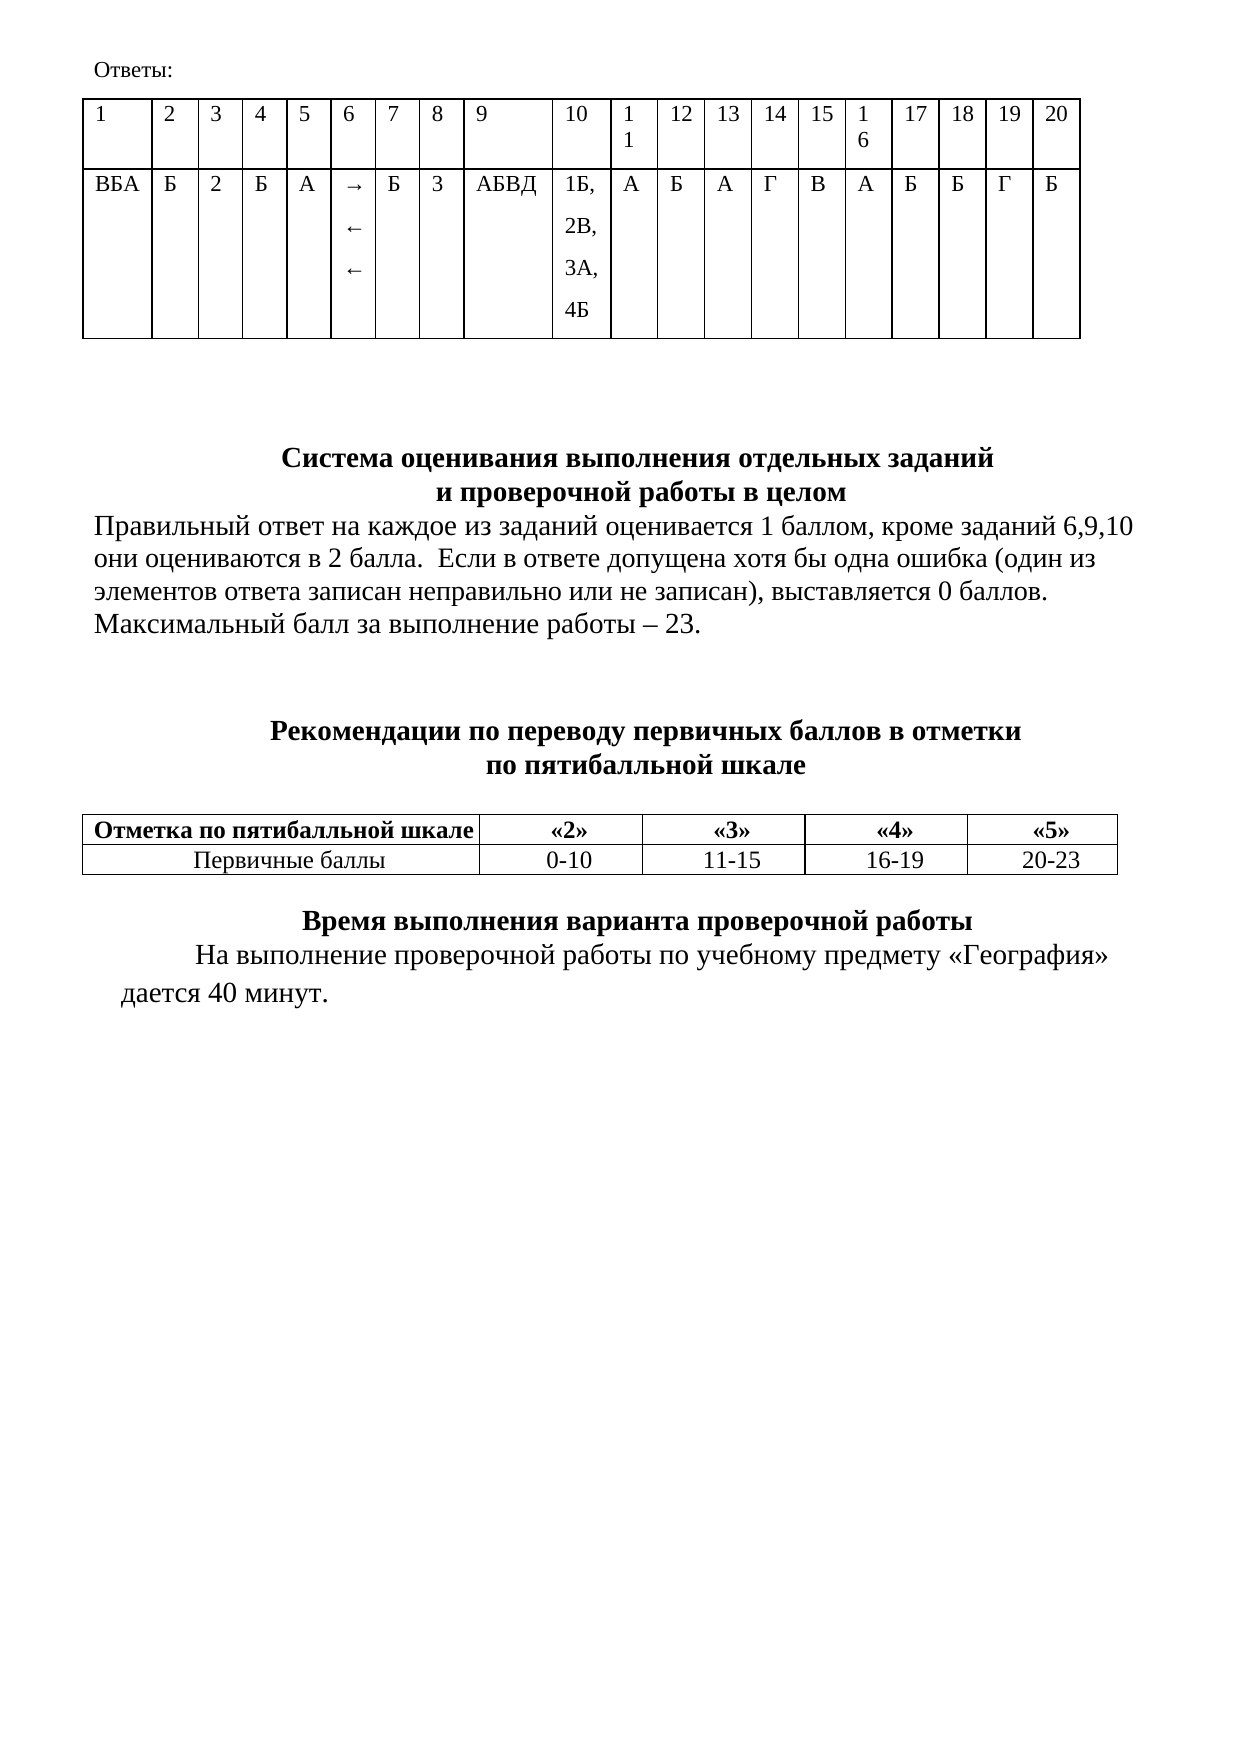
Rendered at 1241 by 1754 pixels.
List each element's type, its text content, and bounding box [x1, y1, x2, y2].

table_header 18 [940, 100, 985, 168]
table_header 1 [84, 100, 151, 168]
table_cell Б [376, 170, 419, 338]
table_header «5» [968, 815, 1117, 844]
table_cell Г [987, 170, 1032, 338]
table_cell Первичные баллы [83, 845, 479, 873]
table_cell А [612, 170, 657, 338]
table_header 2 [153, 100, 198, 168]
table_header 3 [199, 100, 242, 168]
table_header 19 [987, 100, 1032, 168]
table_cell Б [658, 170, 704, 338]
text по пятибалльной шкале [94, 747, 1198, 780]
table_cell Б [940, 170, 985, 338]
table_header 6 [332, 100, 375, 168]
table_header «2» [480, 815, 642, 844]
text На выполнение проверочной работы по учебному предмету «География» дается 40 минут. [121, 937, 1171, 1008]
table_cell Г [752, 170, 798, 338]
text Правильный ответ на каждое из заданий оценивается 1 баллом, кроме заданий 6,9,10 они оцениваются в 2 балла. Если в ответе допущена хотя бы одна ошибка (один из элементов ответа записан неправильно или не записан), выставляется 0 баллов. [94, 508, 1181, 606]
table_cell 11-15 [643, 845, 804, 873]
table_header 4 [243, 100, 286, 168]
table_header Отметка по пятибалльной шкале [83, 815, 479, 844]
table_header «4» [806, 815, 967, 844]
table_cell Б [153, 170, 198, 338]
table_cell АБВД [465, 170, 552, 338]
table_header 7 [376, 100, 419, 168]
text Система оценивания выполнения отдельных заданий [94, 441, 1181, 474]
table_header 16 [846, 100, 891, 168]
table_cell А [288, 170, 330, 338]
table_header 15 [799, 100, 845, 168]
text Максимальный балл за выполнение работы – 23. [94, 606, 1181, 640]
table_cell Б [893, 170, 938, 338]
table_header 13 [705, 100, 751, 168]
text и проверочной работы в целом [94, 474, 1181, 508]
table_header 14 [752, 100, 798, 168]
table_header 11 [612, 100, 657, 168]
table_cell 20-23 [968, 845, 1117, 873]
table_cell 16-19 [806, 845, 967, 873]
table_cell 0-10 [480, 845, 642, 873]
table_header 9 [465, 100, 552, 168]
table_header 12 [658, 100, 704, 168]
table_header 5 [288, 100, 330, 168]
text Ответы: [94, 56, 1181, 83]
table_cell → ← ← [332, 170, 375, 338]
table_header 20 [1034, 100, 1079, 168]
text Время выполнения варианта проверочной работы [94, 903, 1181, 937]
table_header 8 [420, 100, 463, 168]
table_cell 1Б, 2В, 3А, 4Б [553, 170, 610, 338]
table_cell 3 [420, 170, 463, 338]
text Рекомендации по переводу первичных баллов в отметки [94, 713, 1198, 746]
table_cell А [705, 170, 751, 338]
table_header 17 [893, 100, 938, 168]
table_cell А [846, 170, 891, 338]
table_header «3» [643, 815, 804, 844]
table_cell 2 [199, 170, 242, 338]
table_cell Б [243, 170, 286, 338]
table_cell В [799, 170, 845, 338]
table_cell Б [1034, 170, 1079, 338]
table_header 10 [553, 100, 610, 168]
table_cell ВБА [84, 170, 151, 338]
